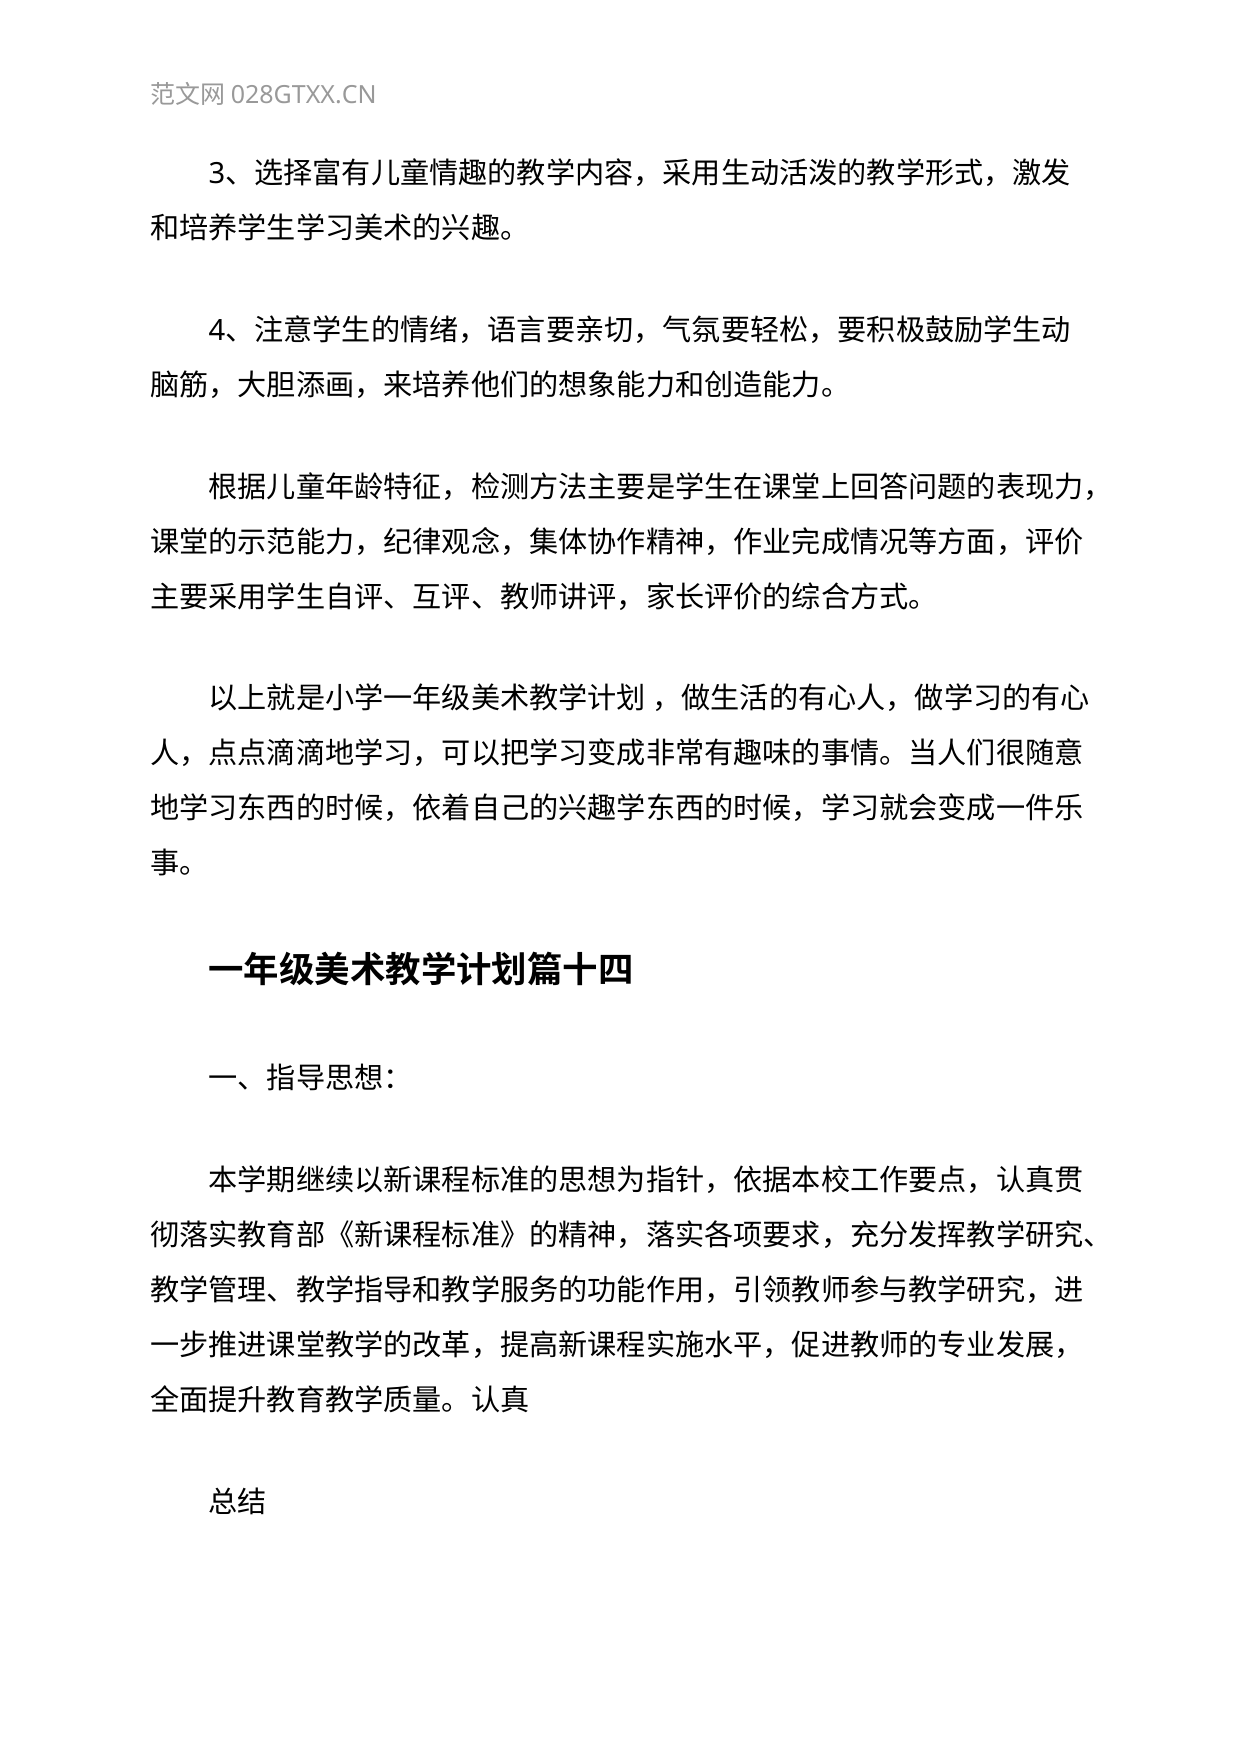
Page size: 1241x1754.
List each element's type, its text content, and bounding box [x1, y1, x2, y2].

text 根据儿童年龄特征，检测方法主要是学生在课堂上回答问题的表现力，课堂的示范能力，纪律观念，集体协作精神，作业完成情况等方面，评价主要采用学生自评、互评、教师讲评，家长评价的综合方式。 [150, 463, 1090, 616]
text 总结 [150, 1478, 1090, 1520]
text 本学期继续以新课程标准的思想为指针，依据本校工作要点，认真贯彻落实教育部《新课程标准》的精神，落实各项要求，充分发挥教学研究、教学管理、教学指导和教学服务的功能作用，引领教师参与教学研究，进一步推进课堂教学的改革，提高新课程实施水平，促进教师的专业发展，全面提升教育教学质量。认真 [150, 1157, 1090, 1419]
text 3、选择富有儿童情趣的教学内容，采用生动活泼的教学形式，激发和培养学生学习美术的兴趣。 [150, 150, 1090, 247]
text 一年级美术教学计划篇十四 [150, 942, 1090, 993]
text 一、指导思想： [150, 1055, 1090, 1097]
text 4、注意学生的情绪，语言要亲切，气氛要轻松，要积极鼓励学生动脑筋，大胆添画，来培养他们的想象能力和创造能力。 [150, 307, 1090, 404]
text 以上就是小学一年级美术教学计划 ，做生活的有心人，做学习的有心人，点点滴滴地学习，可以把学习变成非常有趣味的事情。当人们很随意地学习东西的时候，依着自己的兴趣学东西的时候，学习就会变成一件乐事。 [150, 675, 1090, 882]
